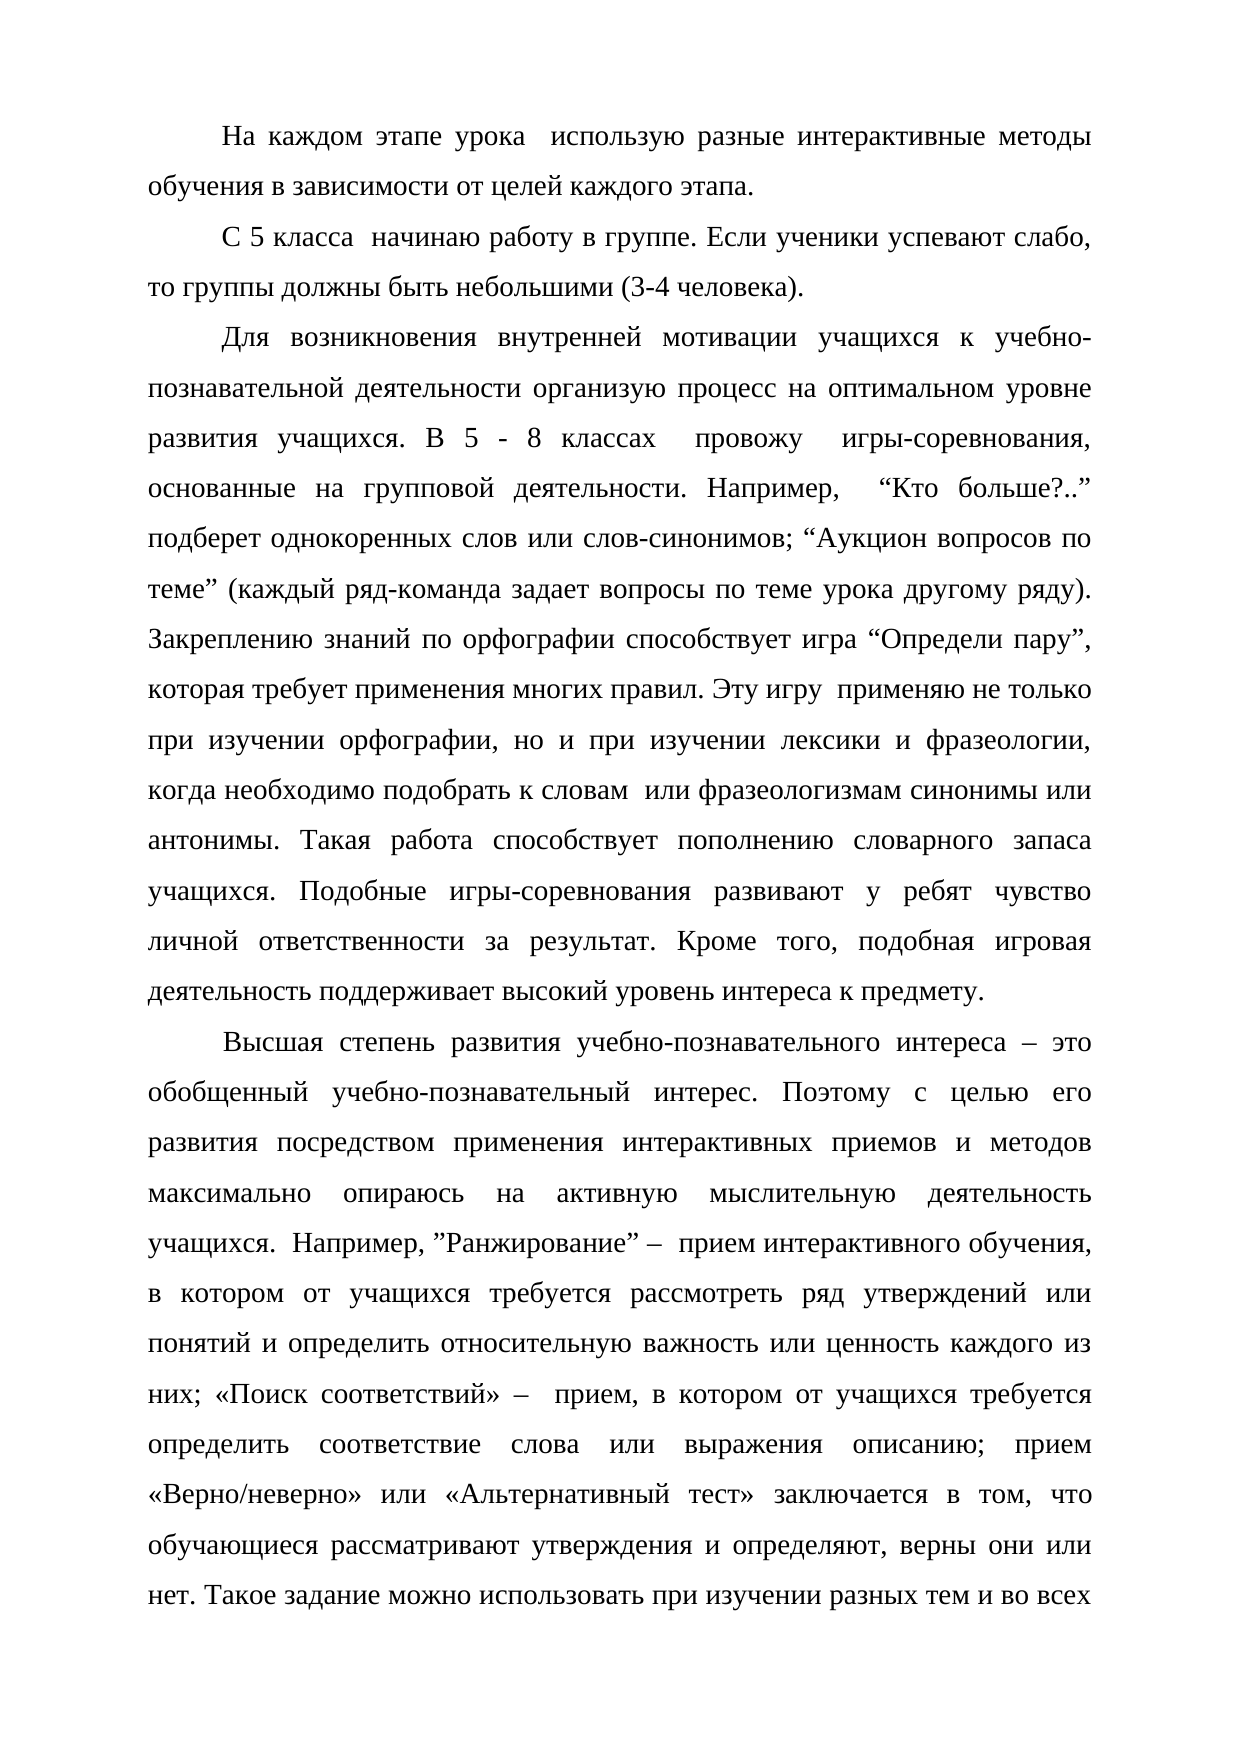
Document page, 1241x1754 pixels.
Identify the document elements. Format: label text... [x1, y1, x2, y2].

text С 5 класса начинаю работу в группе. Если ученики успевают слабо, то группы должны быть небольшими (3-4 человека). [148, 219, 1092, 303]
text На каждом этапе урока использую разные интерактивные методы обучения в зависимости от целей каждого этапа. [148, 118, 1092, 202]
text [148, 1024, 1092, 1611]
text Для возникновения внутренней мотивации учащихся к учебно-познавательной деятельности организую процесс на оптимальном уровне развития учащихся. В 5 - 8 классах провожу игры-соревнования, основанные на групповой деятельности. Например, “Кто больше?..” подберет однокоренных слов или слов-синонимов; “Аукцион вопросов по теме” (каждый ряд-команда задает вопросы по теме урока другому ряду). Закреплению знаний по орфографии способствует игра “Определи пару”, которая требует применения многих правил. Эту игру применяю не только при изучении орфографии, но и при изучении лексики и фразеологии, когда необходимо подобрать к словам или фразеологизмам синонимы или антонимы. Такая работа способствует пополнению словарного запаса учащихся. Подобные игры-соревнования развивают у ребят чувство личной ответственности за результат. Кроме того, подобная игровая деятельность поддерживает высокий уровень интереса к предмету. [148, 319, 1092, 1007]
